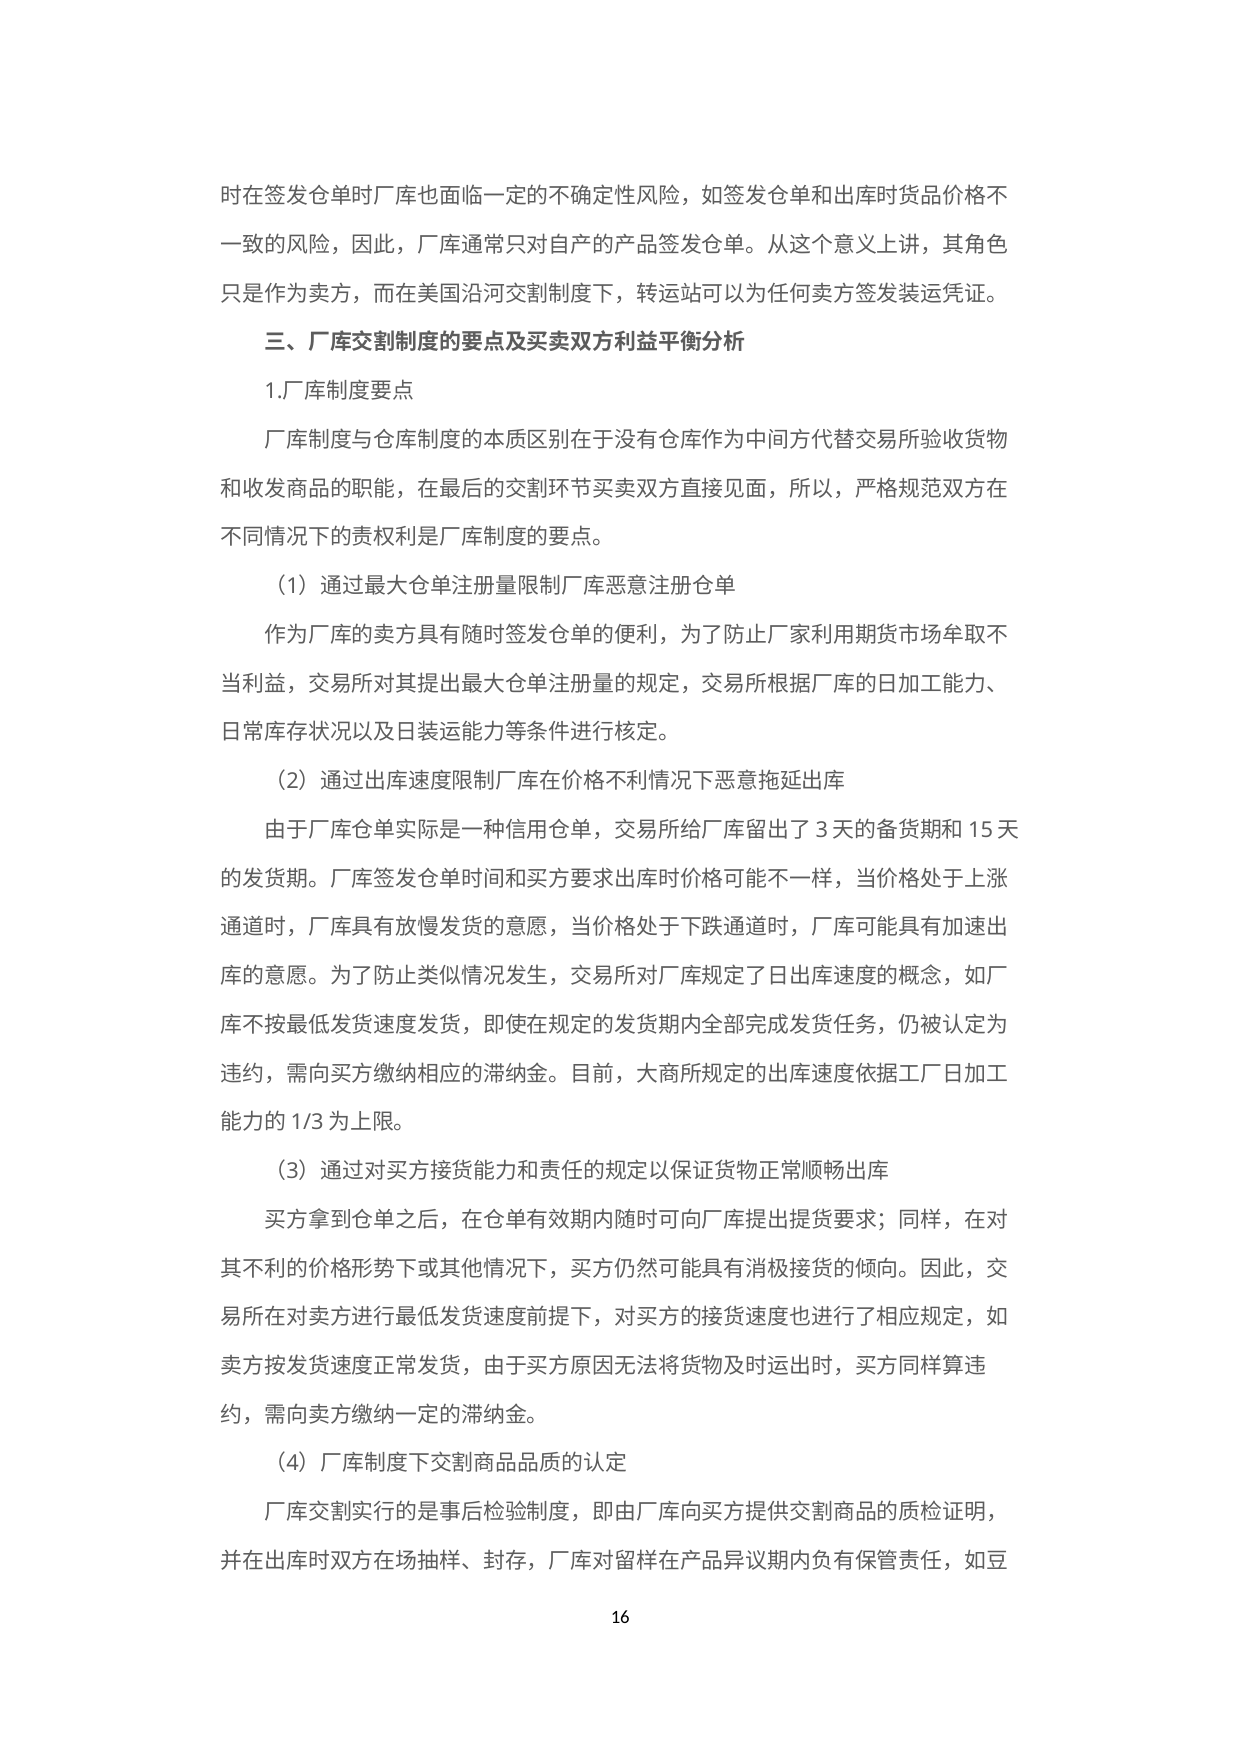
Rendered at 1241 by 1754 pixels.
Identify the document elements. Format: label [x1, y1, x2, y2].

table_header [205, 162, 1035, 1591]
